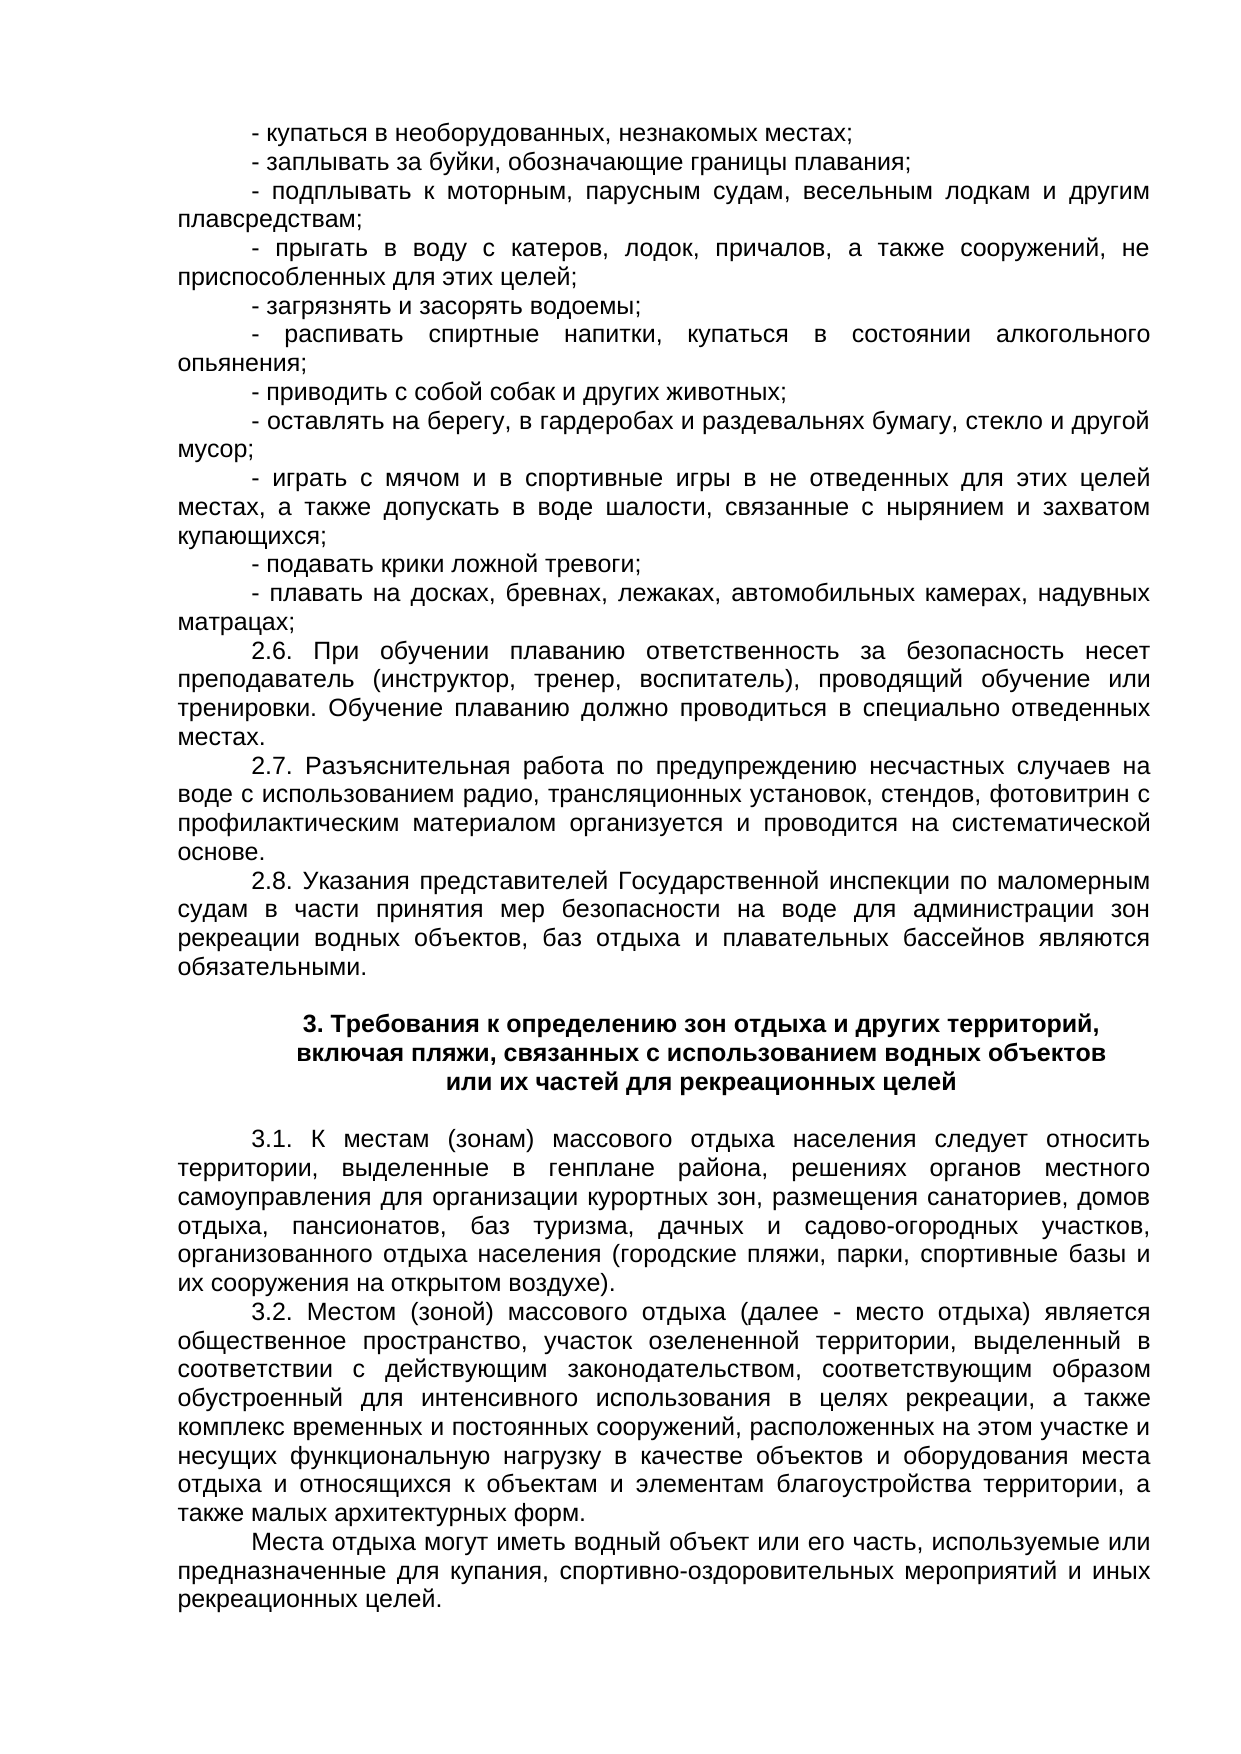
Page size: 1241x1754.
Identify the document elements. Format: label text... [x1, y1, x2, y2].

text - подавать крики ложной тревоги; [177, 549, 1152, 578]
text 2.8. Указания представителей Государственной инспекции по маломерным судам в части принятия мер безопасности на воде для администрации зон рекреации водных объектов, баз отдыха и плавательных бассейнов являются обязательными. [177, 866, 1152, 981]
text 3.2. Местом (зоной) массового отдыха (далее - место отдыха) является общественное пространство, участок озелененной территории, выделенный в соответствии с действующим законодательством, соответствующим образом обустроенный для интенсивного использования в целях рекреации, а также комплекс временных и постоянных сооружений, расположенных на этом участке и несущих функциональную нагрузку в качестве объектов и оборудования места отдыха и относящихся к объектам и элементам благоустройства территории, а также малых архитектурных форм. [177, 1297, 1152, 1527]
title 3. Требования к определению зон отдыха и других территорий, [177, 1009, 1152, 1038]
text Места отдыха могут иметь водный объект или его часть, используемые или предназначенные для купания, спортивно-оздоровительных мероприятий и иных рекреационных целей. [177, 1527, 1152, 1613]
text - плавать на досках, бревнах, лежаках, автомобильных камерах, надувных матрацах; [177, 578, 1152, 636]
text 3.1. К местам (зонам) массового отдыха населения следует относить территории, выделенные в генплане района, решениях органов местного самоуправления для организации курортных зон, размещения санаториев, домов отдыха, пансионатов, баз туризма, дачных и садово-огородных участков, организованного отдыха населения (городские пляжи, парки, спортивные базы и их сооружения на открытом воздухе). [177, 1124, 1152, 1297]
title или их частей для рекреационных целей [177, 1067, 1152, 1096]
text - купаться в необорудованных, незнакомых местах; [177, 118, 1152, 147]
text - подплывать к моторным, парусным судам, весельным лодкам и другим плавсредствам; [177, 176, 1152, 233]
text - приводить с собой собак и других животных; [177, 377, 1152, 406]
text - прыгать в воду с катеров, лодок, причалов, а также сооружений, не приспособленных для этих целей; [177, 233, 1152, 291]
text 2.6. При обучении плаванию ответственность за безопасность несет преподаватель (инструктор, тренер, воспитатель), проводящий обучение или тренировки. Обучение плаванию должно проводиться в специально отведенных местах. [177, 636, 1152, 751]
text - загрязнять и засорять водоемы; [177, 291, 1152, 319]
text 2.7. Разъяснительная работа по предупреждению несчастных случаев на воде с использованием радио, трансляционных установок, стендов, фотовитрин с профилактическим материалом организуется и проводится на систематической основе. [177, 751, 1152, 866]
text - оставлять на берегу, в гардеробах и раздевальнях бумагу, стекло и другой мусор; [177, 406, 1152, 463]
text - заплывать за буйки, обозначающие границы плавания; [177, 147, 1152, 176]
text - играть с мячом и в спортивные игры в не отведенных для этих целей местах, а также допускать в воде шалости, связанные с нырянием и захватом купающихся; [177, 463, 1152, 549]
text - распивать спиртные напитки, купаться в состоянии алкогольного опьянения; [177, 319, 1152, 377]
title включая пляжи, связанных с использованием водных объектов [177, 1038, 1152, 1067]
